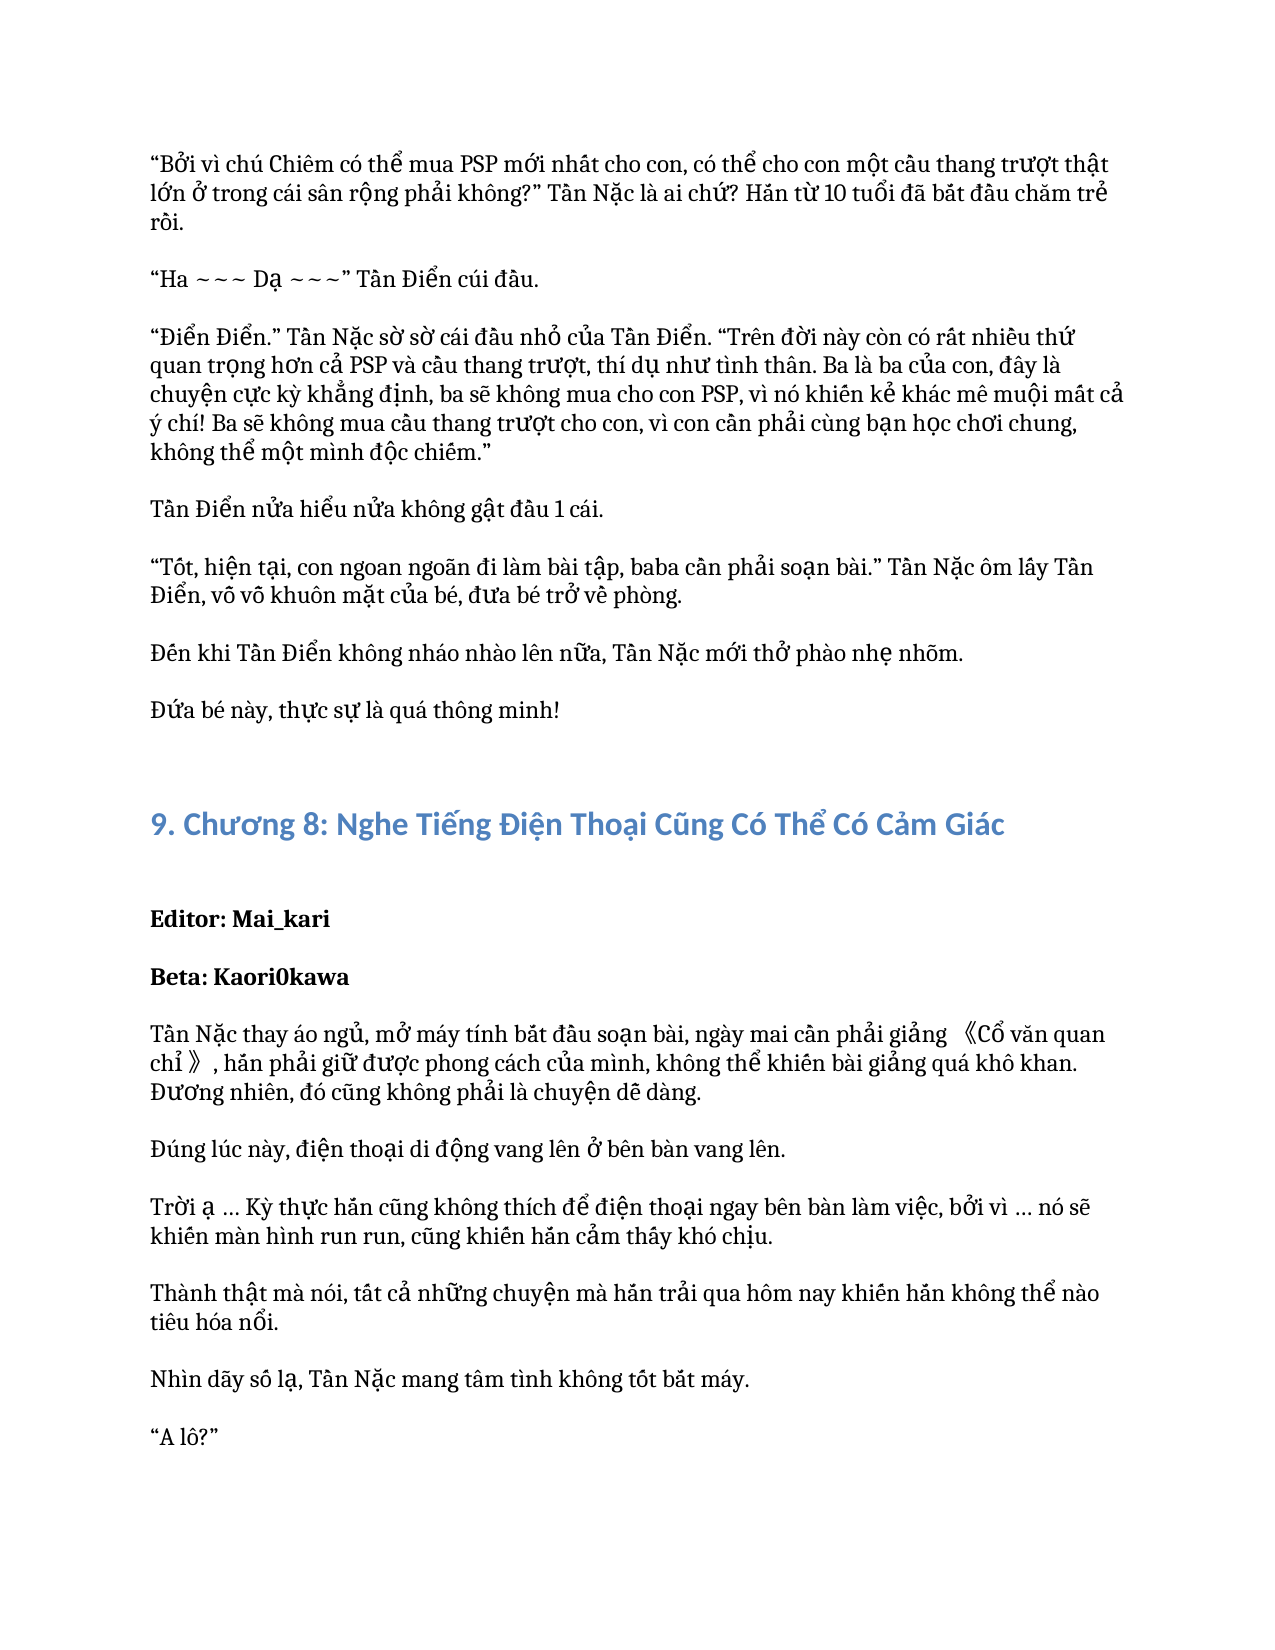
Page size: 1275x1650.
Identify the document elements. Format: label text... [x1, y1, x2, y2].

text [150, 150, 1125, 782]
subtitle 9. Chương 8: Nghe Tiếng Điện Thoại Cũng Có Thể Có Cảm Giác [150, 803, 1125, 844]
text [150, 848, 1125, 1480]
